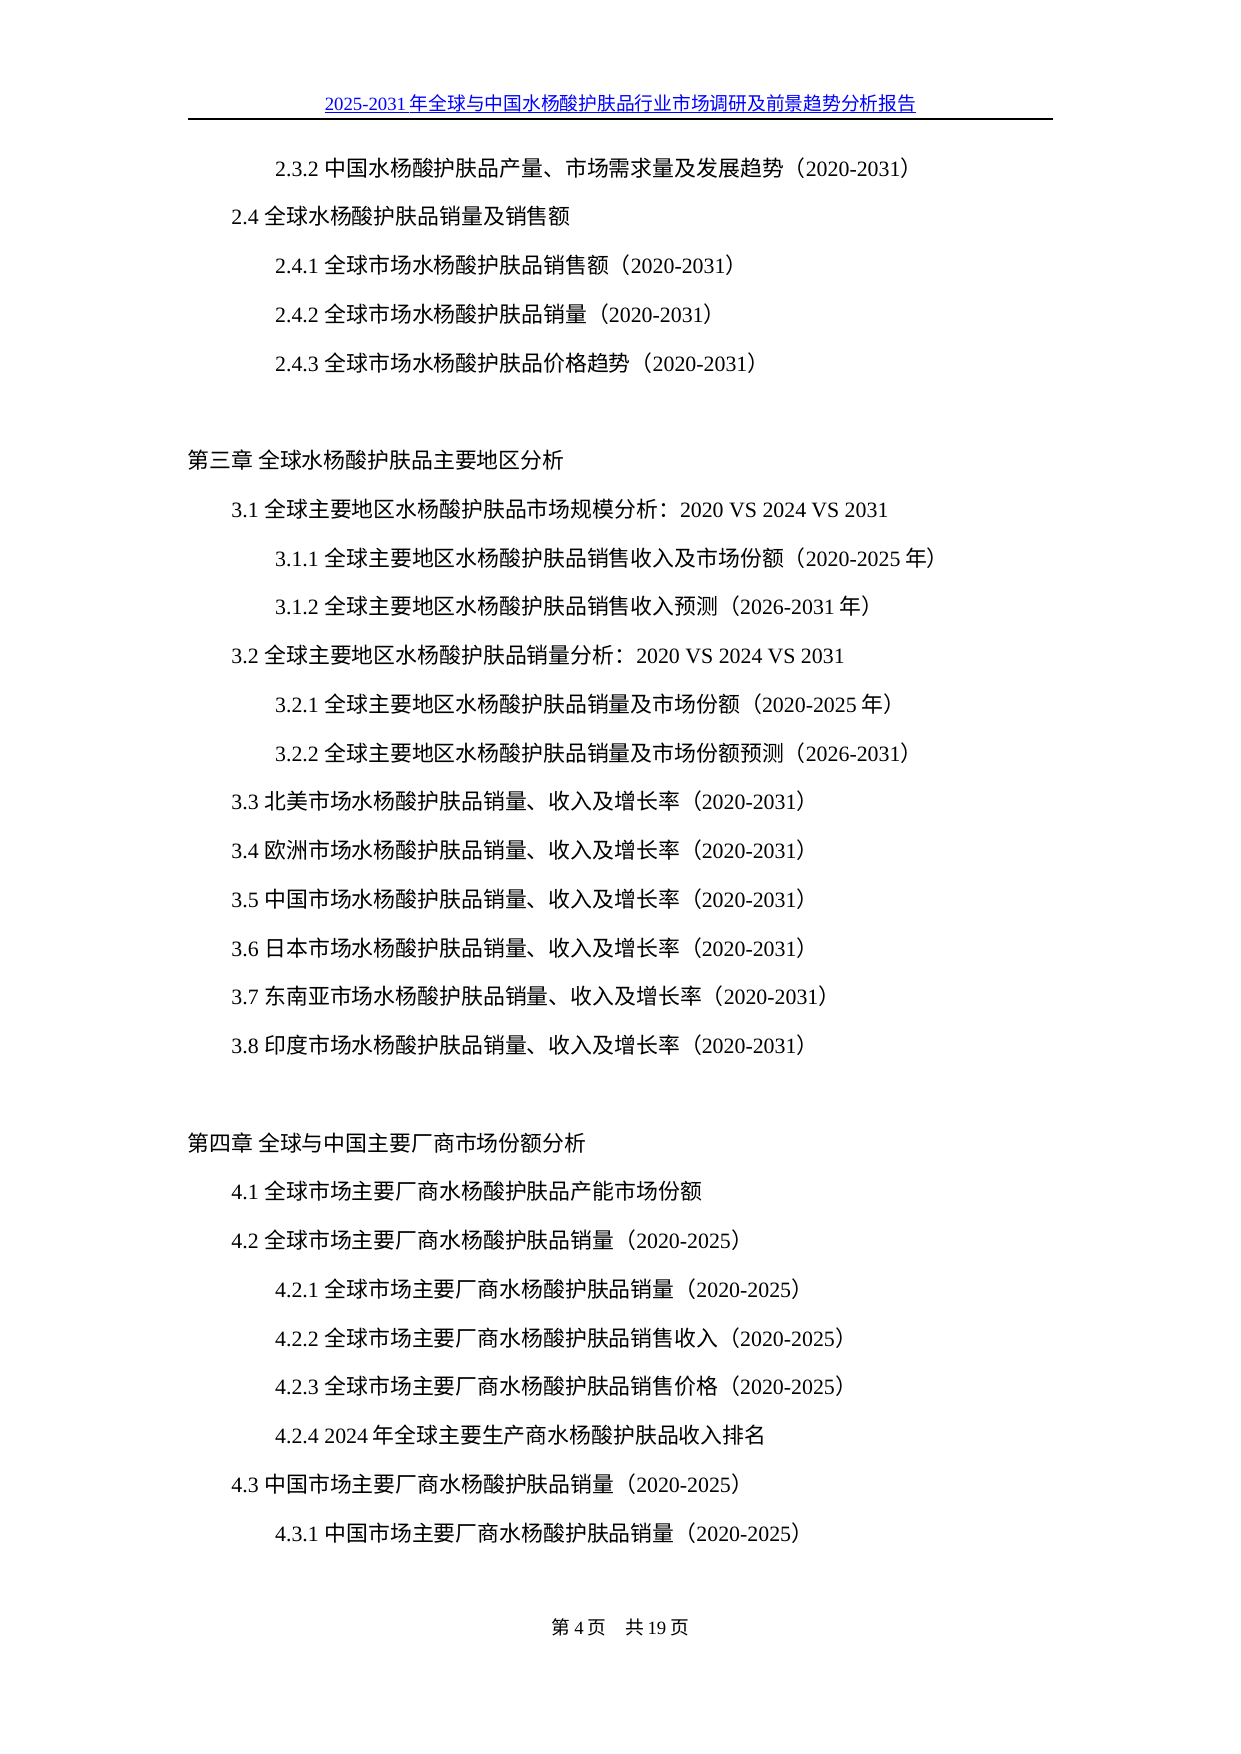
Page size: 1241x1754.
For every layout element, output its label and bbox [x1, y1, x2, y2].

text [187, 150, 1053, 1548]
